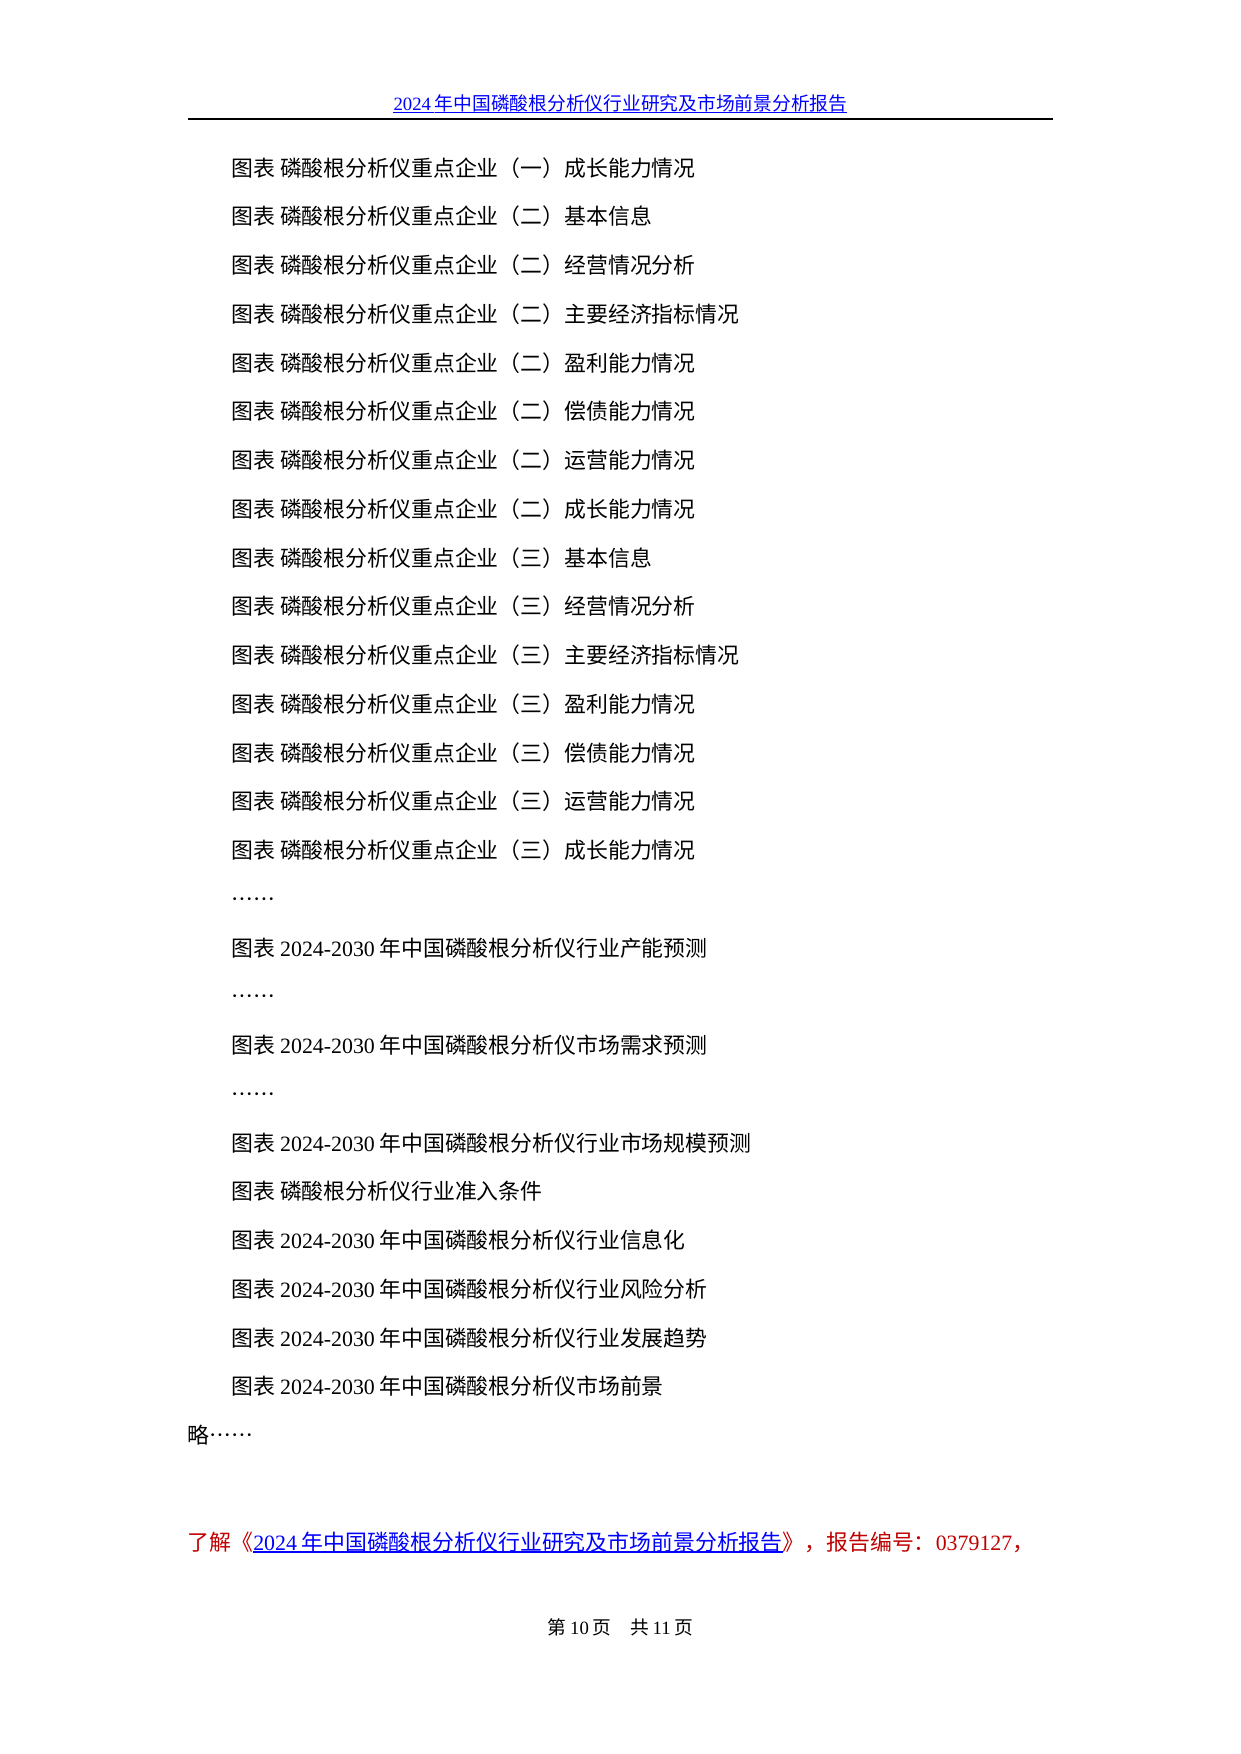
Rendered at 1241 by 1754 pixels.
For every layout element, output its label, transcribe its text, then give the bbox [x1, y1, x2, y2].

text 了解《2024年中国磷酸根分析仪行业研究及市场前景分析报告》，报告编号：0379127， [187, 1524, 1053, 1557]
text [187, 150, 1053, 1450]
